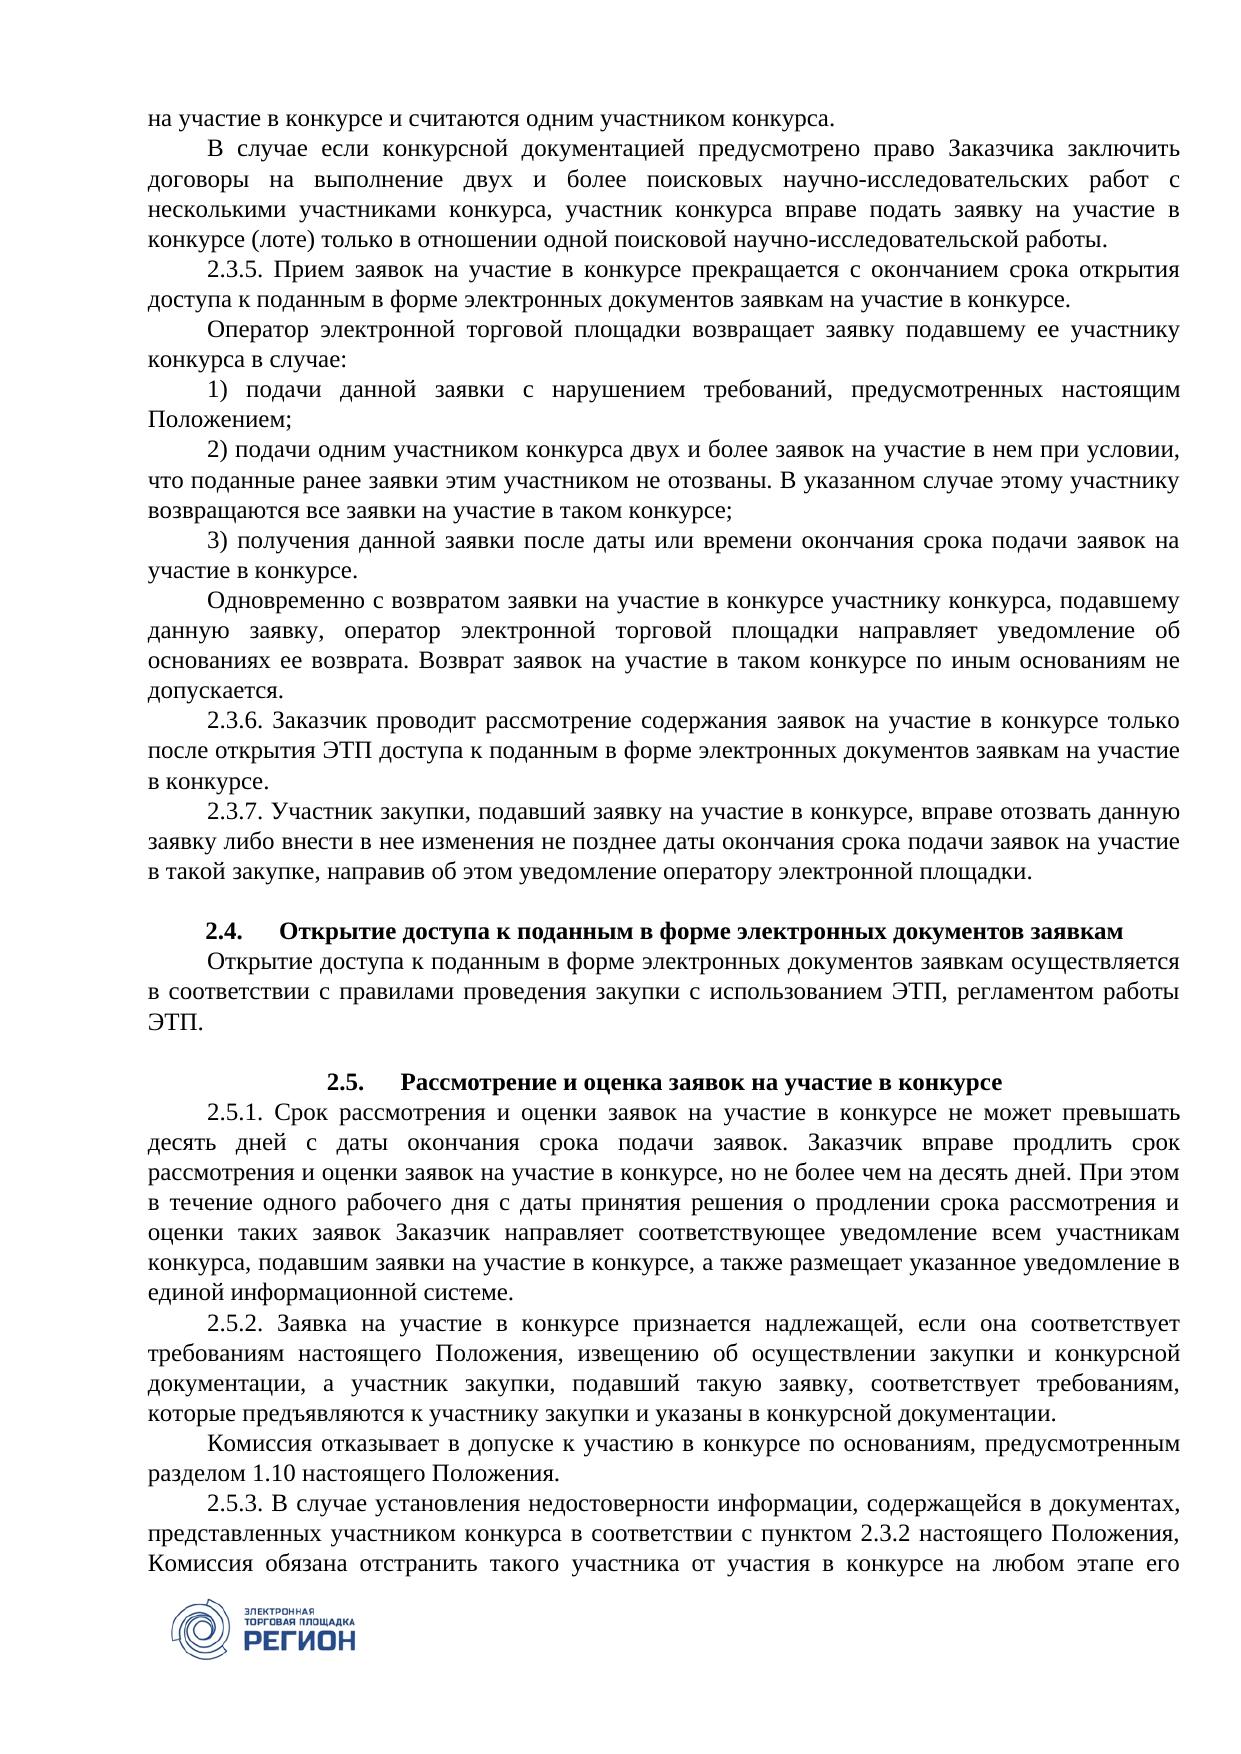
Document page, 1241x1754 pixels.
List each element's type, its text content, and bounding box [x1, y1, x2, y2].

text Комиссия отказывает в допуске к участию в конкурсе по основаниям, предусмотренным разделом 1.10 настоящего Положения. [148, 1428, 1181, 1487]
subtitle 2.5. Рассмотрение и оценка заявок на участие в конкурсе [148, 1067, 1181, 1096]
text Открытие доступа к поданным в форме электронных документов заявкам осуществляется в соответствии с правилами проведения закупки с использованием ЭТП, регламентом работы ЭТП. [148, 946, 1181, 1035]
picture [147, 1579, 378, 1679]
text В случае если конкурсной документацией предусмотрено право Заказчика заключить договоры на выполнение двух и более поисковых научно-исследовательских работ с несколькими участниками конкурса, участник конкурса вправе подать заявку на участие в конкурсе (лоте) только в отношении одной поисковой научно-исследовательской работы. [148, 133, 1181, 253]
text Одновременно с возвратом заявки на участие в конкурсе участнику конкурса, подавшему данную заявку, оператор электронной торговой площадки направляет уведомление об основаниях ее возврата. Возврат заявок на участие в таком конкурсе по иным основаниям не допускается. [148, 585, 1181, 704]
text 2.5.2. Заявка на участие в конкурсе признается надлежащей, если она соответствует требованиям настоящего Положения, извещению об осуществлении закупки и конкурсной документации, а участник закупки, подавший такую заявку, соответствует требованиям, которые предъявляются к участнику закупки и указаны в конкурсной документации. [148, 1308, 1181, 1427]
text 2.3.5. Прием заявок на участие в конкурсе прекращается с окончанием срока открытия доступа к поданным в форме электронных документов заявкам на участие в конкурсе. [148, 254, 1181, 313]
text 3) получения данной заявки после даты или времени окончания срока подачи заявок на участие в конкурсе. [148, 525, 1181, 584]
text 1) подачи данной заявки с нарушением требований, предусмотренных настоящим Положением; [148, 374, 1181, 433]
text 2.3.6. Заказчик проводит рассмотрение содержания заявок на участие в конкурсе только после открытия ЭТП доступа к поданным в форме электронных документов заявкам на участие в конкурсе. [148, 706, 1181, 794]
text Оператор электронной торговой площадки возвращает заявку подавшему ее участнику конкурса в случае: [148, 314, 1181, 373]
text 2) подачи одним участником конкурса двух и более заявок на участие в нем при условии, что поданные ранее заявки этим участником не отозваны. В указанном случае этому участнику возвращаются все заявки на участие в таком конкурсе; [148, 434, 1181, 523]
subtitle 2.4. Открытие доступа к поданным в форме электронных документов заявкам [148, 916, 1181, 945]
text 2.3.7. Участник закупки, подавший заявку на участие в конкурсе, вправе отозвать данную заявку либо внести в нее изменения не позднее даты окончания срока подачи заявок на участие в такой закупке, направив об этом уведомление оператору электронной площадки. [148, 796, 1181, 885]
text 2.5.1. Срок рассмотрения и оценки заявок на участие в конкурсе не может превышать десять дней с даты окончания срока подачи заявок. Заказчик вправе продлить срок рассмотрения и оценки заявок на участие в конкурсе, но не более чем на десять дней. При этом в течение одного рабочего дня с даты принятия решения о продлении срока рассмотрения и оценки таких заявок Заказчик направляет соответствующее уведомление всем участникам конкурса, подавшим заявки на участие в конкурсе, а также размещает указанное уведомление в единой информационной системе. [148, 1097, 1181, 1306]
